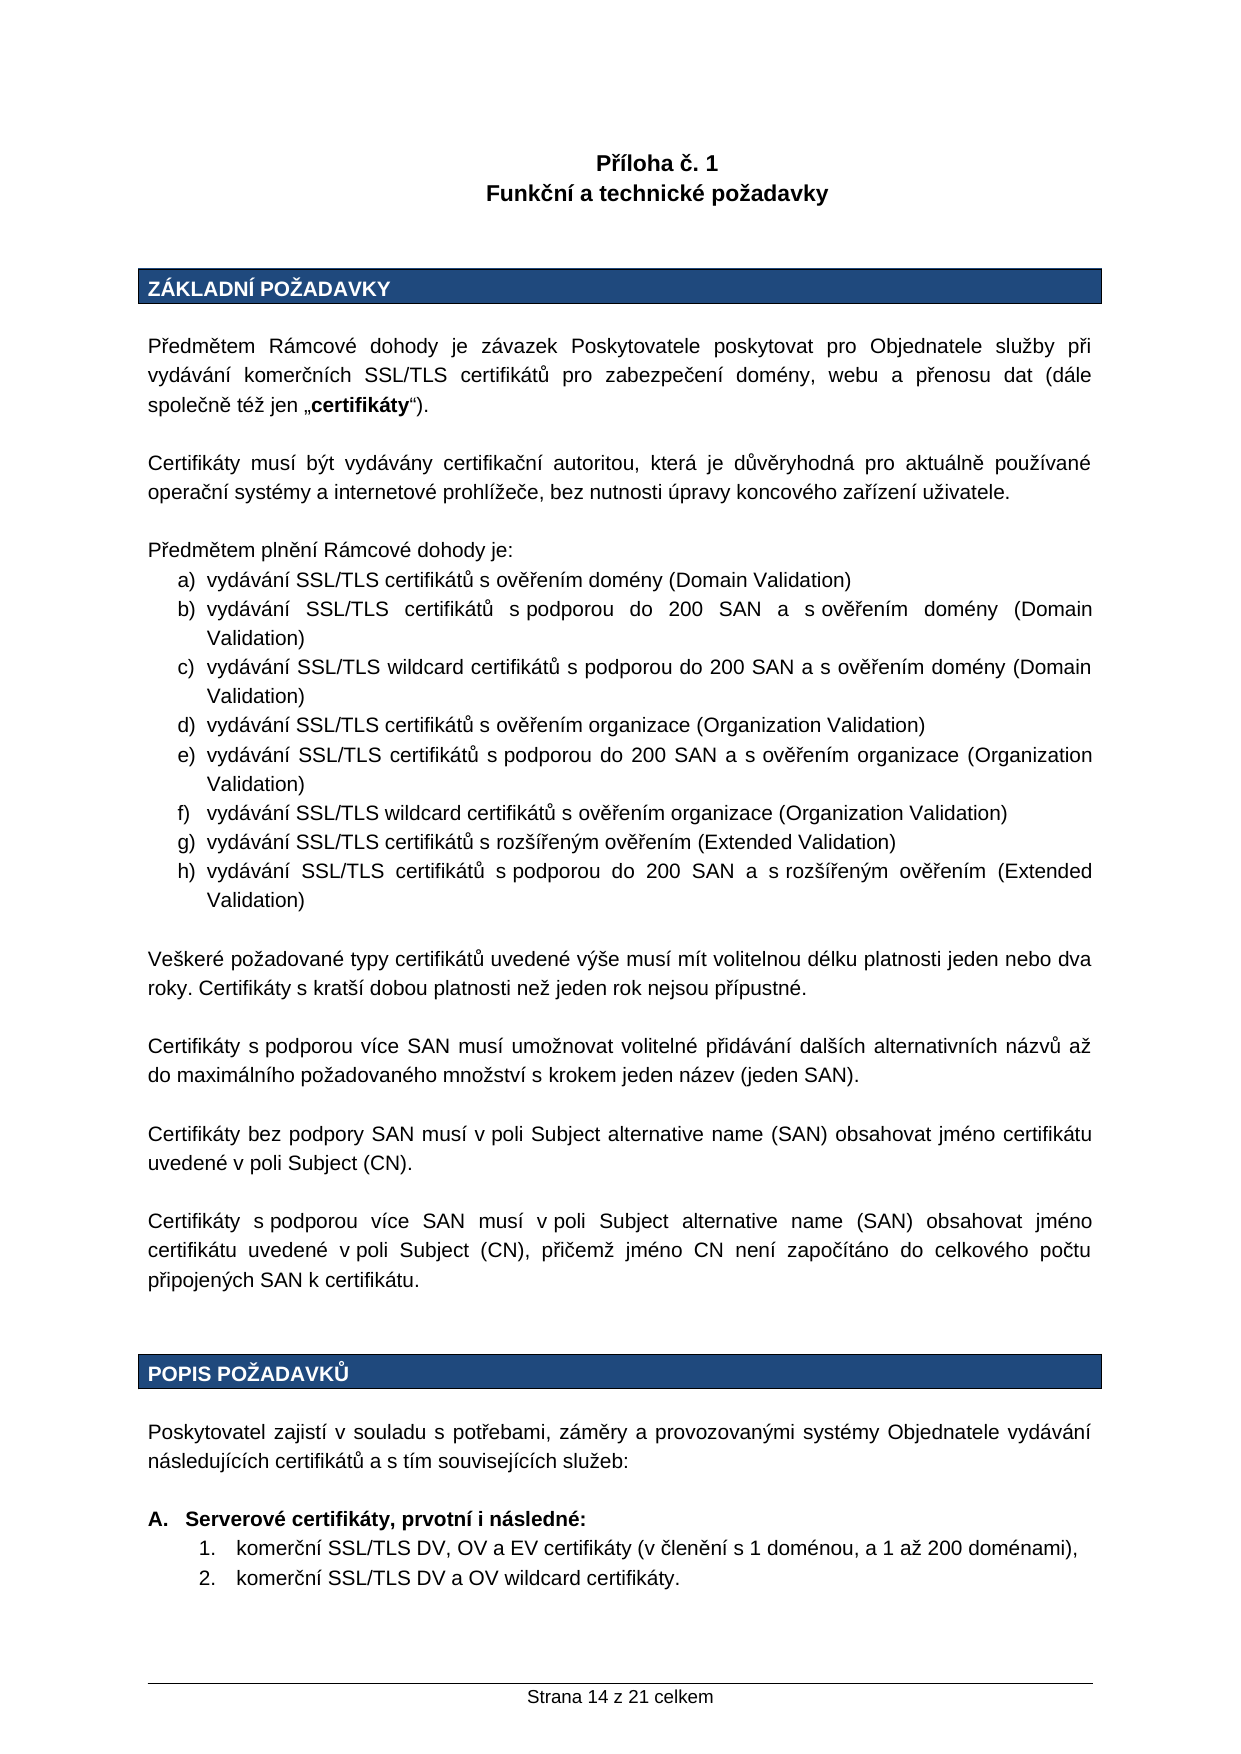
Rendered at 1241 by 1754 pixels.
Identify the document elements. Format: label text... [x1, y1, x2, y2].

list vydávání SSL/TLS certifikátů s podporou do 200 SAN a s ověřením domény (Domain Validation) [177, 591, 1093, 650]
list komerční SSL/TLS DV a OV wildcard certifikáty. [199, 1560, 1093, 1589]
list vydávání SSL/TLS wildcard certifikátů s podporou do 200 SAN a s ověřením domény (Domain Validation) [177, 650, 1093, 708]
list vydávání SSL/TLS certifikátů s ověřením domény (Domain Validation) [177, 562, 1093, 591]
list vydávání SSL/TLS certifikátů s ověřením organizace (Organization Validation) [177, 708, 1093, 737]
list vydávání SSL/TLS certifikátů s podporou do 200 SAN a s rozšířeným ověřením (Extended Validation) [177, 854, 1093, 912]
text Funkční a technické požadavky [148, 177, 1093, 206]
text Certifikáty musí být vydávány certifikační autoritou, která je důvěryhodná pro aktuálně používané operační systémy a internetové prohlížeče, bez nutnosti úpravy koncového zařízení uživatele. [148, 446, 1093, 504]
list vydávání SSL/TLS certifikátů s rozšířeným ověřením (Extended Validation) [177, 825, 1093, 854]
text Předmětem plnění Rámcové dohody je: [148, 533, 1093, 562]
text Certifikáty s podporou více SAN musí v poli Subject alternative name (SAN) obsahovat jméno certifikátu uvedené v poli Subject (CN), přičemž jméno CN není započítáno do celkového počtu připojených SAN k certifikátu. [148, 1204, 1093, 1291]
text Základní požadavky [139, 270, 1101, 303]
text Předmětem Rámcové dohody je závazek Poskytovatele poskytovat pro Objednatele služby při vydávání komerčních SSL/TLS certifikátů pro zabezpečení domény, webu a přenosu dat (dále společně též jen „certifikáty“). [148, 329, 1093, 416]
list vydávání SSL/TLS wildcard certifikátů s ověřením organizace (Organization Validation) [177, 796, 1093, 825]
text Poskytovatel zajistí v souladu s potřebami, záměry a provozovanými systémy Objednatele vydávání následujících certifikátů a s tím souvisejících služeb: [148, 1414, 1093, 1473]
text Certifikáty s podporou více SAN musí umožnovat volitelné přidávání dalších alternativních názvů až do maximálního požadovaného množství s krokem jeden název (jeden SAN). [148, 1029, 1093, 1087]
text Veškeré požadované typy certifikátů uvedené výše musí mít volitelnou délku platnosti jeden nebo dva roky. Certifikáty s kratší dobou platnosti než jeden rok nejsou přípustné. [148, 941, 1093, 1000]
text Popis požadavků [139, 1355, 1101, 1388]
list vydávání SSL/TLS certifikátů s podporou do 200 SAN a s ověřením organizace (Organization Validation) [177, 737, 1093, 796]
list Serverové certifikáty, prvotní i následné: [148, 1502, 1093, 1531]
text Příloha č. 1 [148, 148, 1093, 177]
text Certifikáty bez podpory SAN musí v poli Subject alternative name (SAN) obsahovat jméno certifikátu uvedené v poli Subject (CN). [148, 1116, 1093, 1175]
list komerční SSL/TLS DV, OV a EV certifikáty (v členění s 1 doménou, a 1 až 200 doménami), [199, 1531, 1093, 1560]
